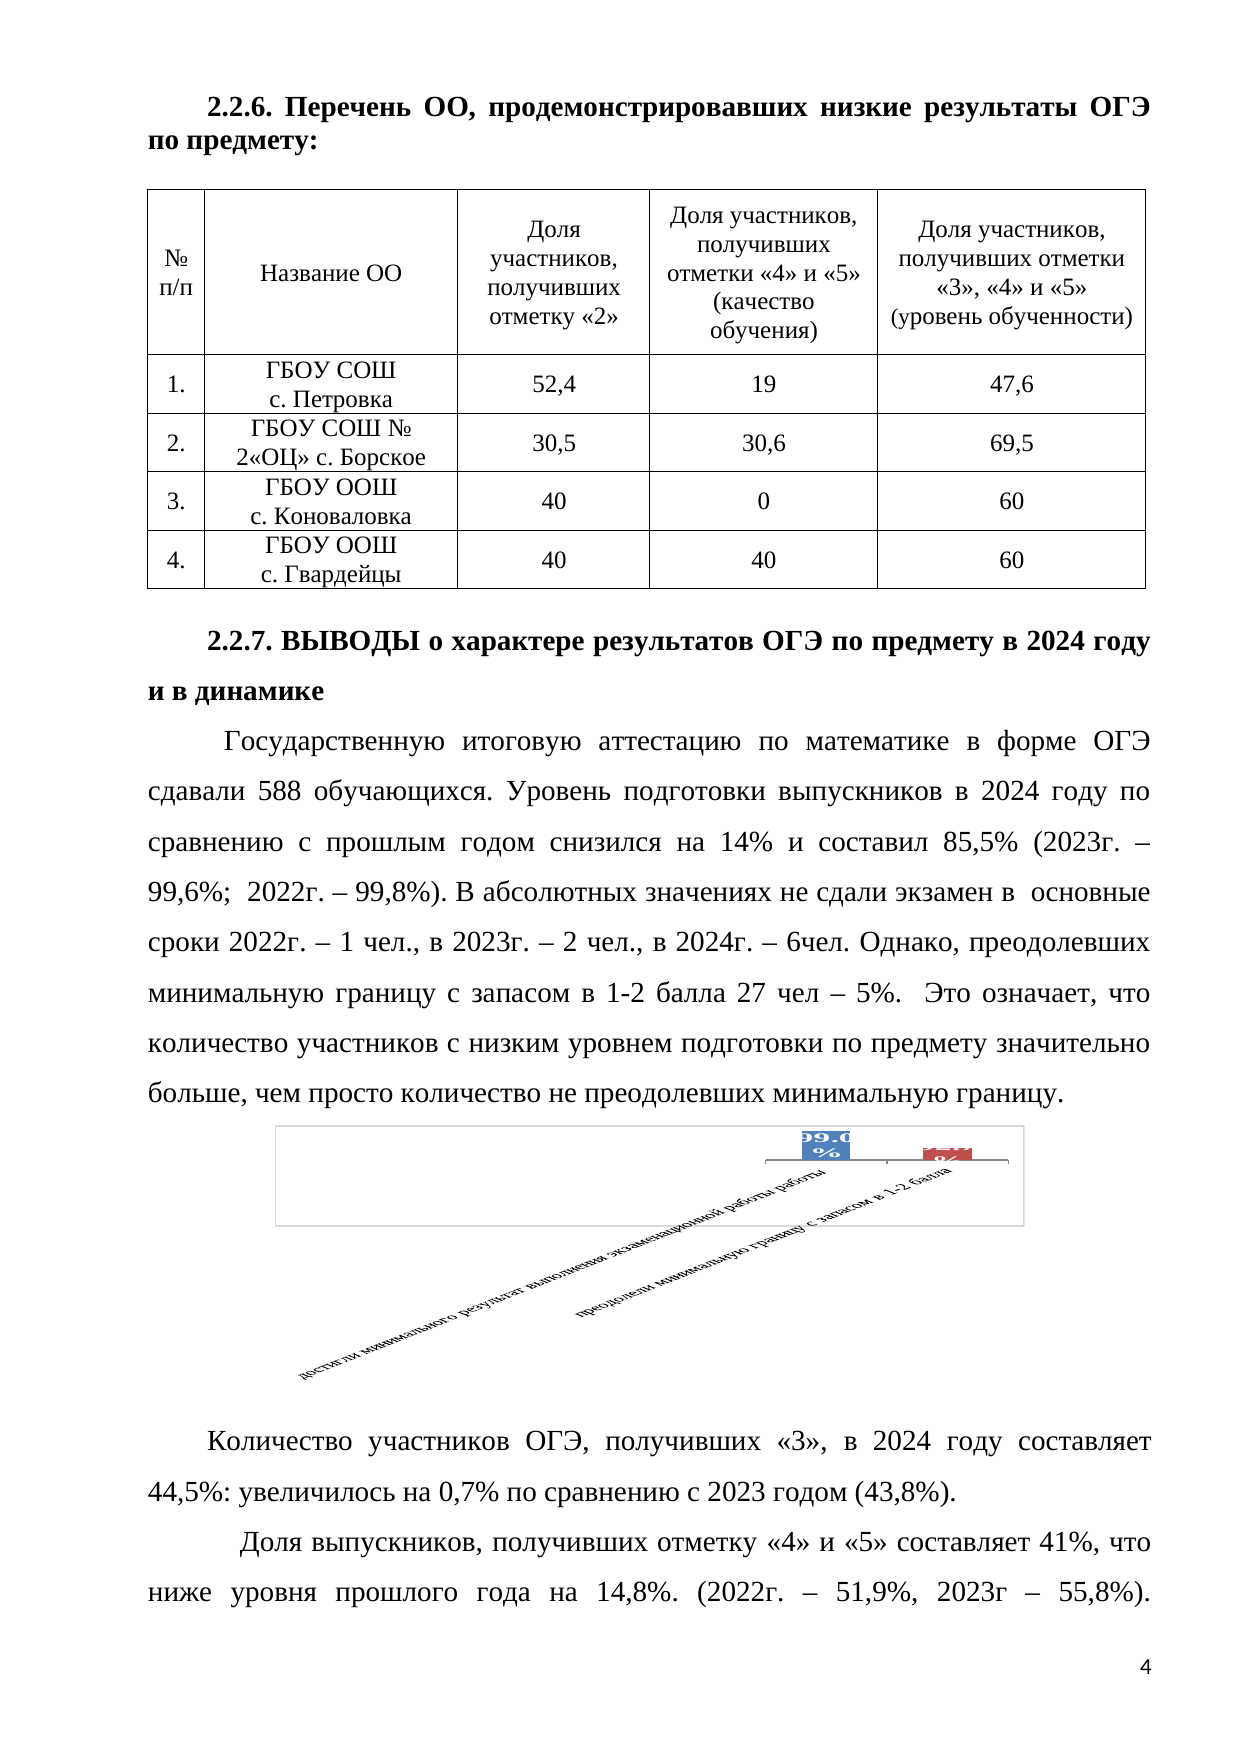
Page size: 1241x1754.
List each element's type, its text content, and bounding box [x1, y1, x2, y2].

text Государственную итоговую аттестацию по математике в форме ОГЭ сдавали 588 обучающихся. Уровень подготовки выпускников в 2024 году по сравнению с прошлым годом снизился на 14% и составил 85,5% (2023г. – 99,6%; 2022г. – 99,8%). В абсолютных значениях не сдали экзамен в основные сроки 2022г. – 1 чел., в 2023г. – 2 чел., в 2024г. – 6чел. Однако, преодолевших минимальную границу с запасом в 1-2 балла 27 чел – 5%. Это означает, что количество участников с низким уровнем подготовки по предмету значительно больше, чем просто количество не преодолевших минимальную границу. [148, 723, 1152, 1109]
list 2.2.6. Перечень ОО, продемонстрировавших низкие результаты ОГЭ по предмету: [148, 89, 1152, 156]
table_cell 30,5 [458, 414, 649, 471]
table_cell 40 [650, 531, 877, 588]
table_cell 3. [148, 472, 204, 529]
table_header Название ОО [205, 190, 457, 354]
table_cell 19 [650, 355, 877, 412]
table_cell 1. [148, 355, 204, 412]
table_cell ГБОУ ООШ с. Гвардейцы [205, 531, 457, 588]
table_cell 2. [148, 414, 204, 471]
table_cell 40 [458, 531, 649, 588]
table_cell ГБОУ ООШ с. Коноваловка [205, 472, 457, 529]
table_cell 30,6 [650, 414, 877, 471]
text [148, 1524, 1152, 1608]
table_cell ГБОУ СОШ № 2«ОЦ» с. Борское [205, 414, 457, 471]
table_cell 69,5 [878, 414, 1145, 471]
table_header Доля участников, получивших отметку «2» [458, 190, 649, 354]
table_cell 47,6 [878, 355, 1145, 412]
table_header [878, 190, 1145, 354]
table_cell 52,4 [458, 355, 649, 412]
table_cell 40 [458, 472, 649, 529]
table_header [650, 190, 877, 354]
table_cell 60 [878, 472, 1145, 529]
text 2.2.7. ВЫВОДЫ о характере результатов ОГЭ по предмету в 2024 году и в динамике [148, 623, 1152, 706]
table_header № п/п [148, 190, 204, 354]
table_cell ГБОУ СОШ с. Петровка [205, 355, 457, 412]
table_cell 4. [148, 531, 204, 588]
text Количество участников ОГЭ, получивших «3», в 2024 году составляет 44,5%: увеличилось на 0,7% по сравнению с 2023 годом (43,8%). [148, 1423, 1152, 1507]
table_cell 60 [878, 531, 1145, 588]
table_cell 0 [650, 472, 877, 529]
